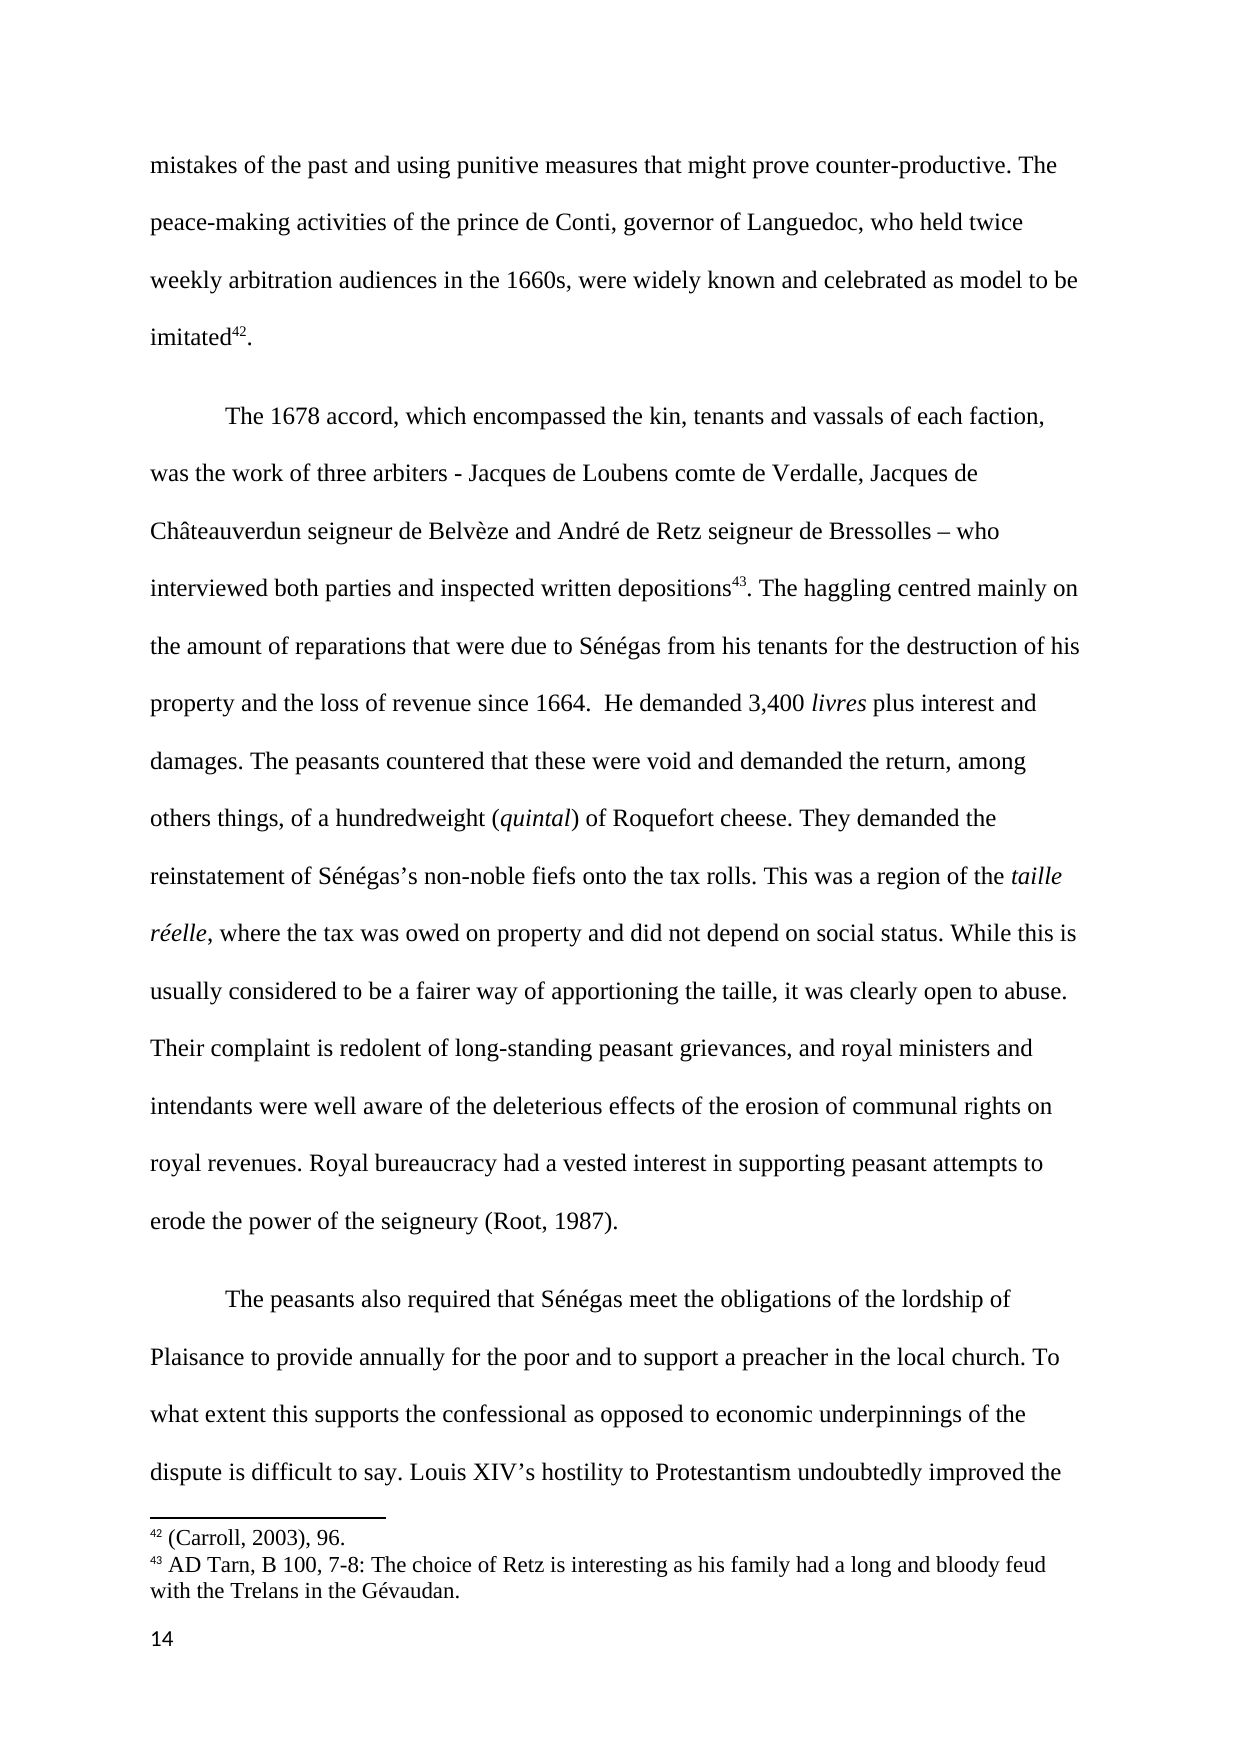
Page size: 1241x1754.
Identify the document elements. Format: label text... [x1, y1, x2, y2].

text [150, 150, 1080, 351]
text The 1678 accord, which encompassed the kin, tenants and vassals of each faction, was the work of three arbiters - Jacques de Loubens comte de Verdalle, Jacques de Châteauverdun seigneur de Belvèze and André de Retz seigneur de Bressolles – who interviewed both parties and inspected written depositions. The haggling centred mainly on the amount of reparations that were due to Sénégas from his tenants for the destruction of his property and the loss of revenue since 1664. He demanded 3,400 livres plus interest and damages. The peasants countered that these were void and demanded the return, among others things, of a hundredweight (quintal) of Roquefort cheese. They demanded the reinstatement of Sénégas’s non-noble fiefs onto the tax rolls. This was a region of the taille réelle, where the tax was owed on property and did not depend on social status. While this is usually considered to be a fairer way of apportioning the taille, it was clearly open to abuse. Their complaint is redolent of long-standing peasant grievances, and royal ministers and intendants were well aware of the deleterious effects of the erosion of communal rights on royal revenues. Royal bureaucracy had a vested interest in supporting peasant attempts to erode the power of the seigneury (Root, 1987). [150, 401, 1080, 1234]
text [150, 1284, 1080, 1485]
